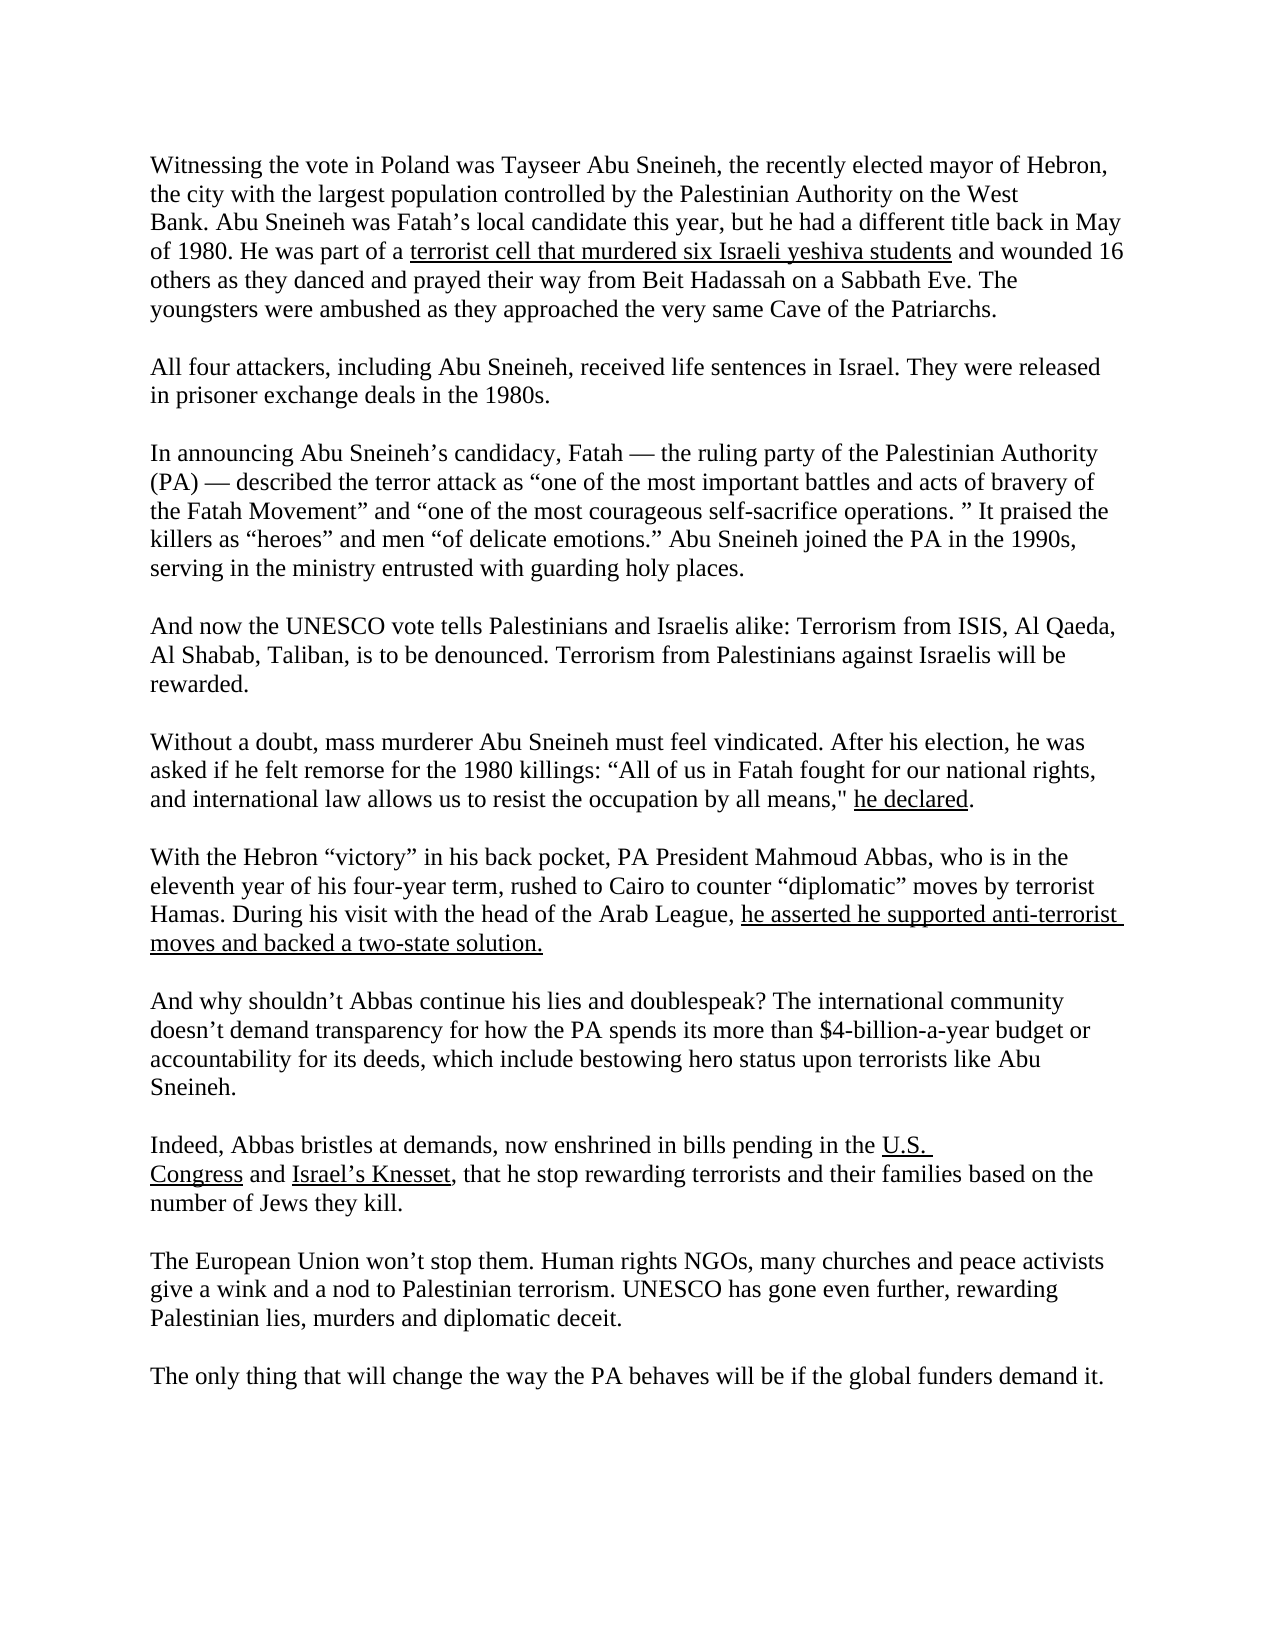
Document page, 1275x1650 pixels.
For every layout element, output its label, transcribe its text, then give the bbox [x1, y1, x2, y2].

text All four attackers, including Abu Sneineh, received life sentences in Israel. They were released in prisoner exchange deals in the 1980s. [150, 352, 1125, 409]
text Indeed, Abbas bristles at demands, now enshrined in bills pending in the U.S. Congress and Israel’s Knesset, that he stop rewarding terrorists and their families based on the number of Jews they kill. [150, 1130, 1125, 1217]
text Without a doubt, mass murderer Abu Sneineh must feel vindicated. After his election, he was asked if he felt remorse for the 1980 killings: “All of us in Fatah fought for our national rights, and international law allows us to resist the occupation by all means," he declared. [150, 727, 1125, 813]
text The only thing that will change the way the PA behaves will be if the global funders demand it. [150, 1361, 1125, 1390]
text With the Hebron “victory” in his back pocket, PA President Mahmoud Abbas, who is in the eleventh year of his four-year term, rushed to Cairo to counter “diplomatic” moves by terrorist Hamas. During his visit with the head of the Arab League, he asserted he supported anti-terrorist moves and backed a two-state solution. [150, 842, 1125, 957]
text The European Union won’t stop them. Human rights NGOs, many churches and peace activists give a wink and a nod to Palestinian terrorism. UNESCO has gone even further, rewarding Palestinian lies, murders and diplomatic deceit. [150, 1246, 1125, 1332]
text And why shouldn’t Abbas continue his lies and doublespeak? The international community doesn’t demand transparency for how the PA spends its more than $4-billion-a-year budget or accountability for its deeds, which include bestowing hero status upon terrorists like Abu Sneineh. [150, 986, 1125, 1101]
text Witnessing the vote in Poland was Tayseer Abu Sneineh, the recently elected mayor of Hebron, the city with the largest population controlled by the Palestinian Authority on the West Bank. Abu Sneineh was Fatah’s local candidate this year, but he had a different title back in May of 1980. He was part of a terrorist cell that murdered six Israeli yeshiva students and wounded 16 others as they danced and prayed their way from Beit Hadassah on a Sabbath Eve. The youngsters were ambushed as they approached the very same Cave of the Patriarchs. [150, 150, 1125, 322]
text In announcing Abu Sneineh’s candidacy, Fatah — the ruling party of the Palestinian Authority (PA) — described the terror attack as “one of the most important battles and acts of bravery of the Fatah Movement” and “one of the most courageous self-sacrifice operations. ” It praised the killers as “heroes” and men “of delicate emotions.” Abu Sneineh joined the PA in the 1990s, serving in the ministry entrusted with guarding holy places. [150, 438, 1125, 582]
text And now the UNESCO vote tells Palestinians and Israelis alike: Terrorism from ISIS, Al Qaeda, Al Shabab, Taliban, is to be denounced. Terrorism from Palestinians against Israelis will be rewarded. [150, 611, 1125, 697]
